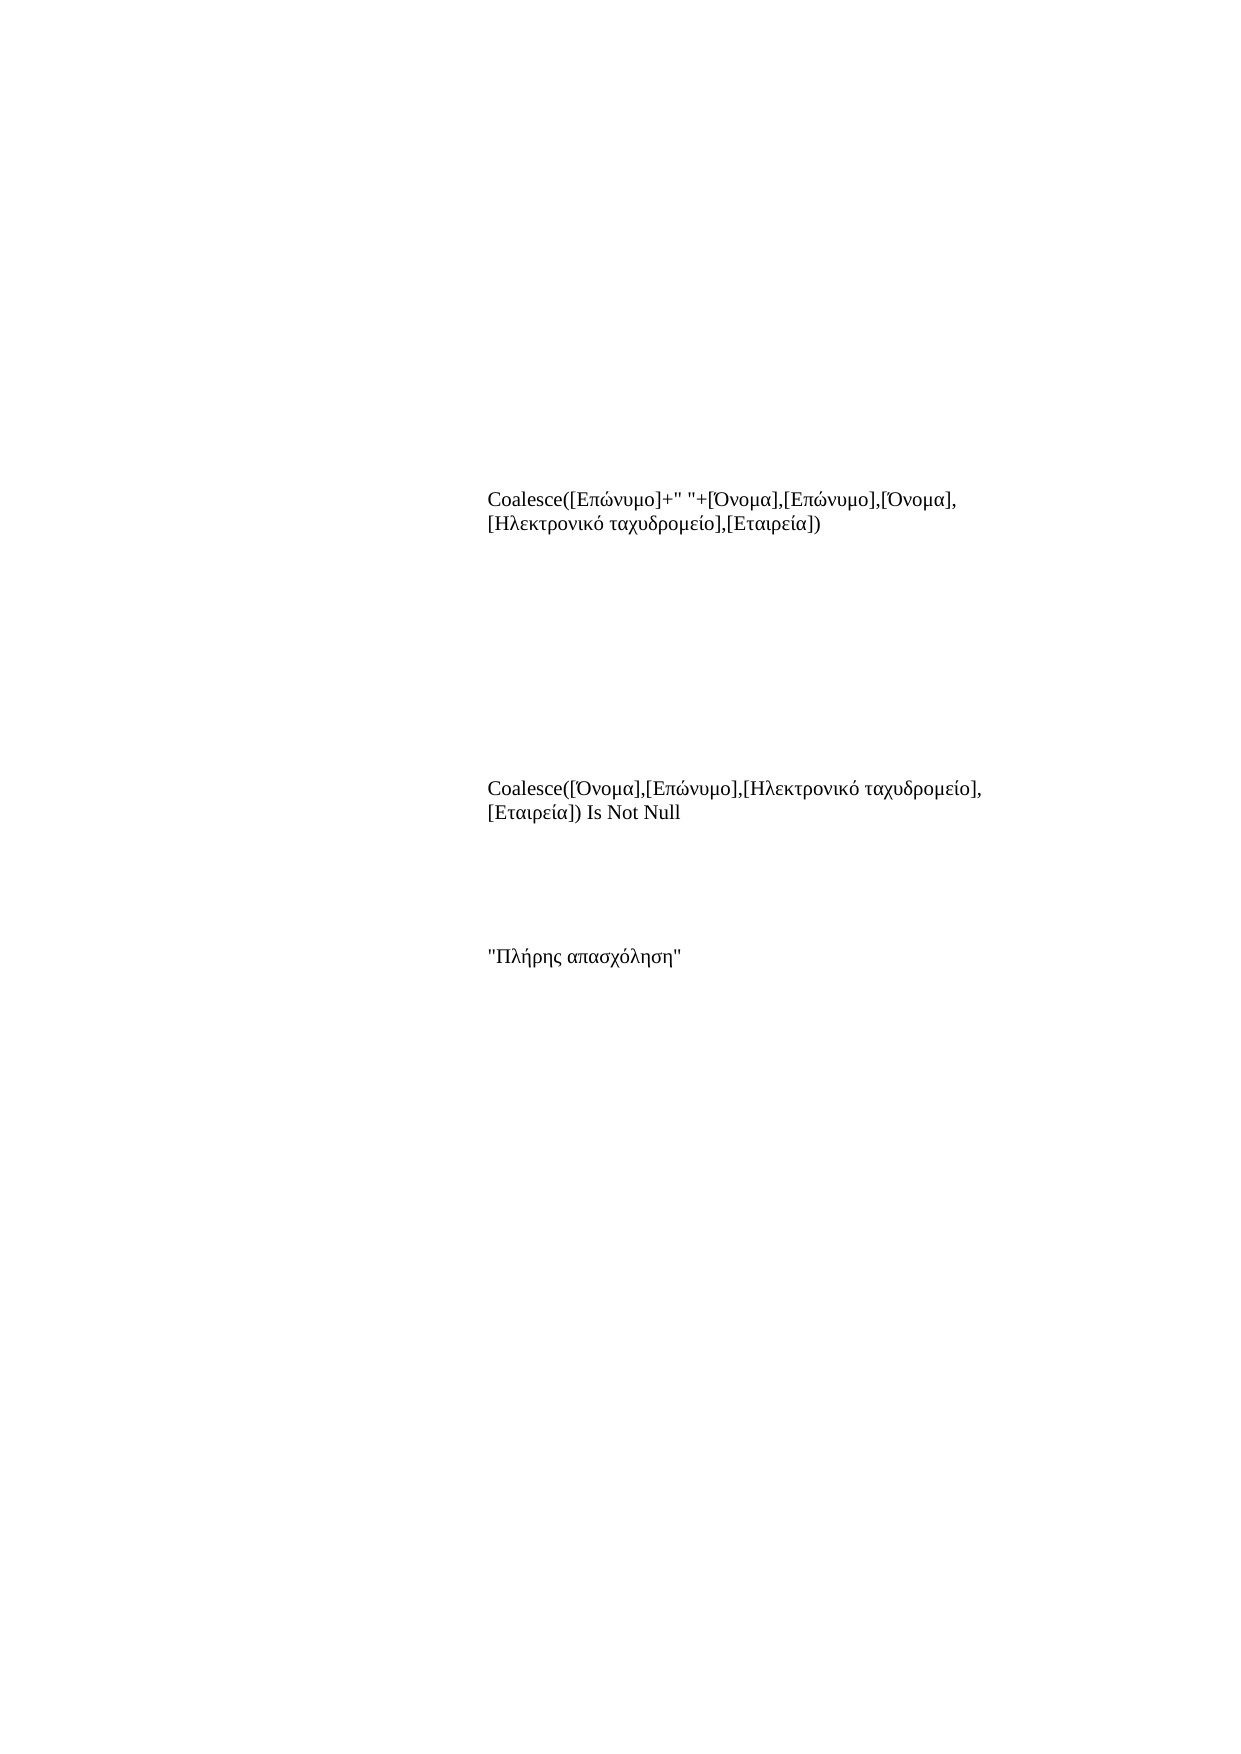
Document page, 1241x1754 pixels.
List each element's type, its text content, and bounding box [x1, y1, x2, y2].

text Coalesce([Όνομα],[Επώνυμο],[Ηλεκτρονικό ταχυδρομείο],[Εταιρεία]) Is Not Null [487, 776, 1053, 824]
text Coalesce([Επώνυμο]+" "+[Όνομα],[Επώνυμο],[Όνομα],[Ηλεκτρονικό ταχυδρομείο],[Εταιρεία]) [487, 487, 1053, 535]
text "Πλήρης απασχόληση" [487, 944, 1053, 968]
